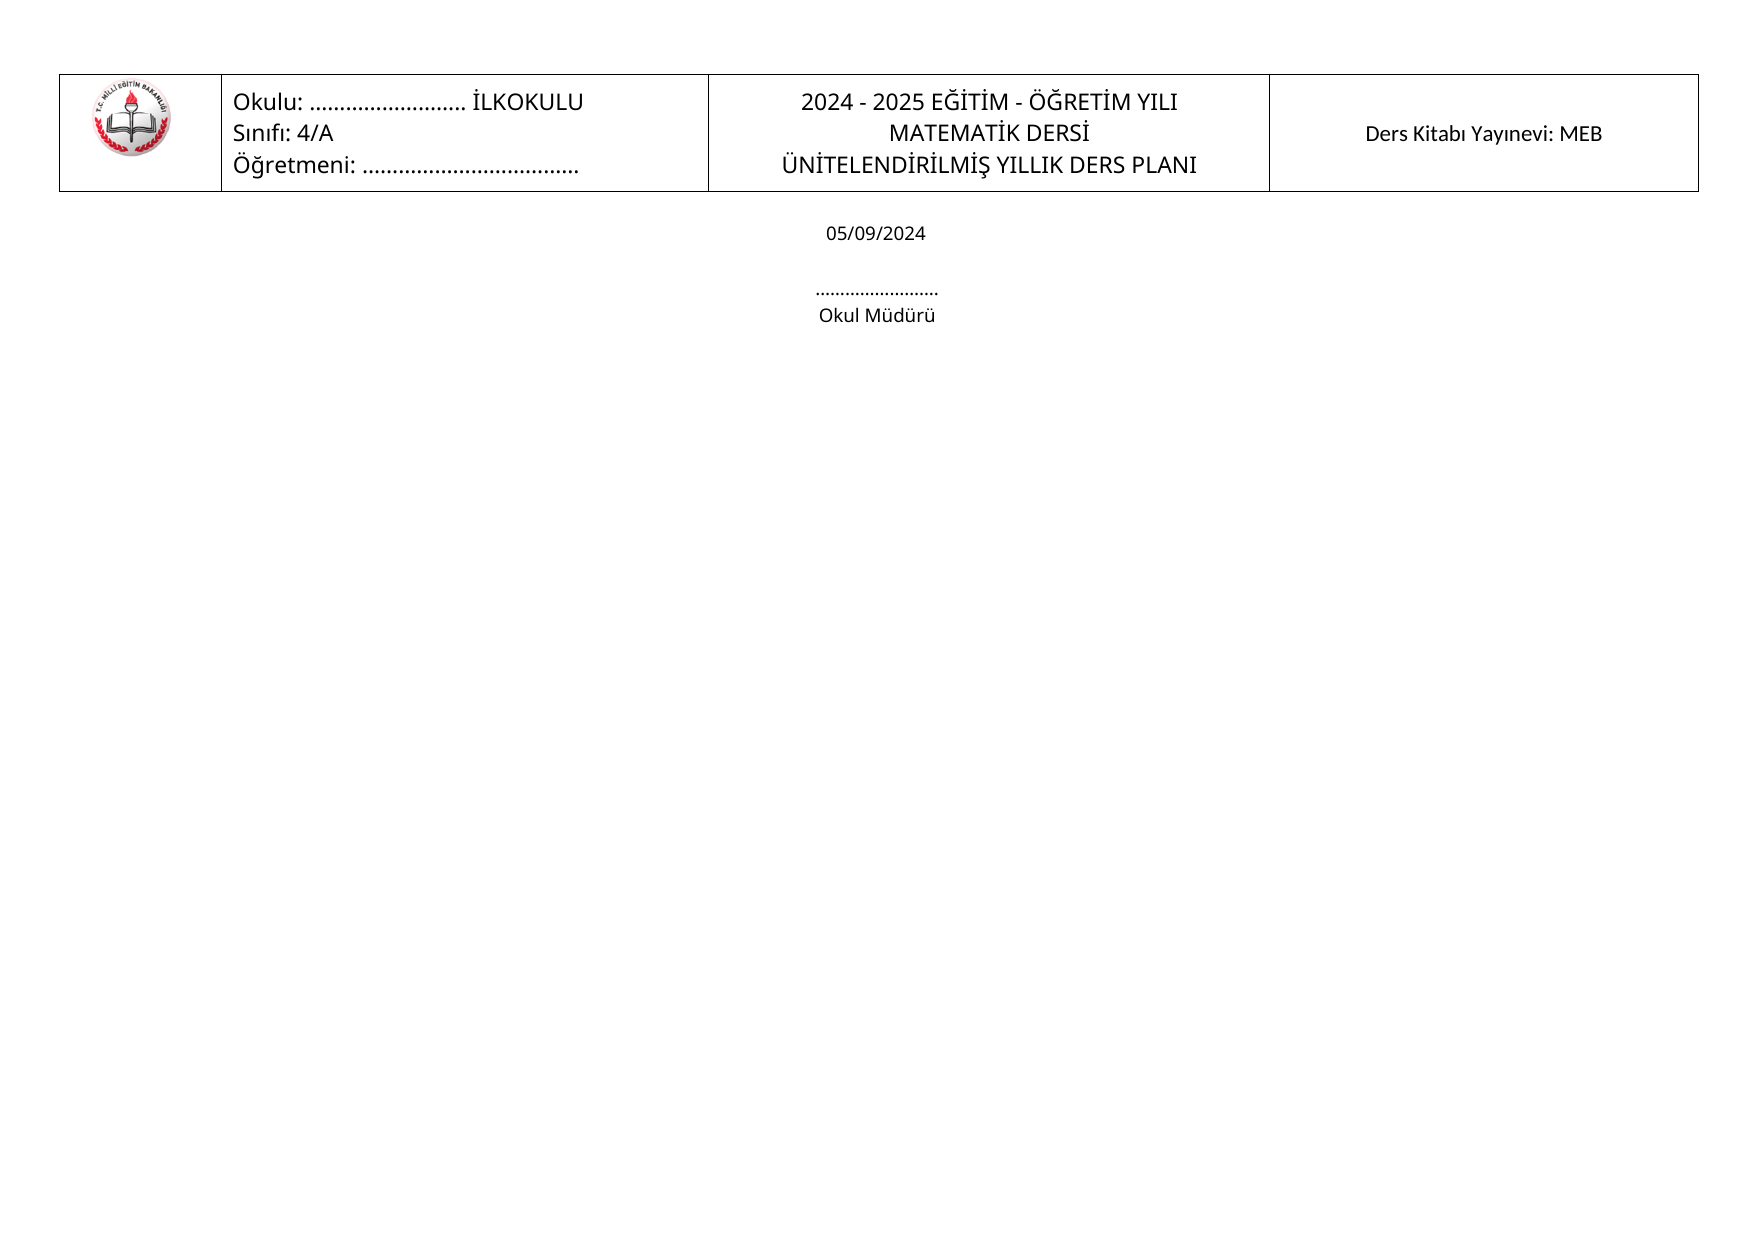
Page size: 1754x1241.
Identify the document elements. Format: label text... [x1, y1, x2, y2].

picture [86, 75, 176, 163]
text 05/09/2024 [797, 220, 1695, 246]
text Okul Müdürü [59, 302, 1695, 328]
text ……………………. [59, 275, 1695, 301]
